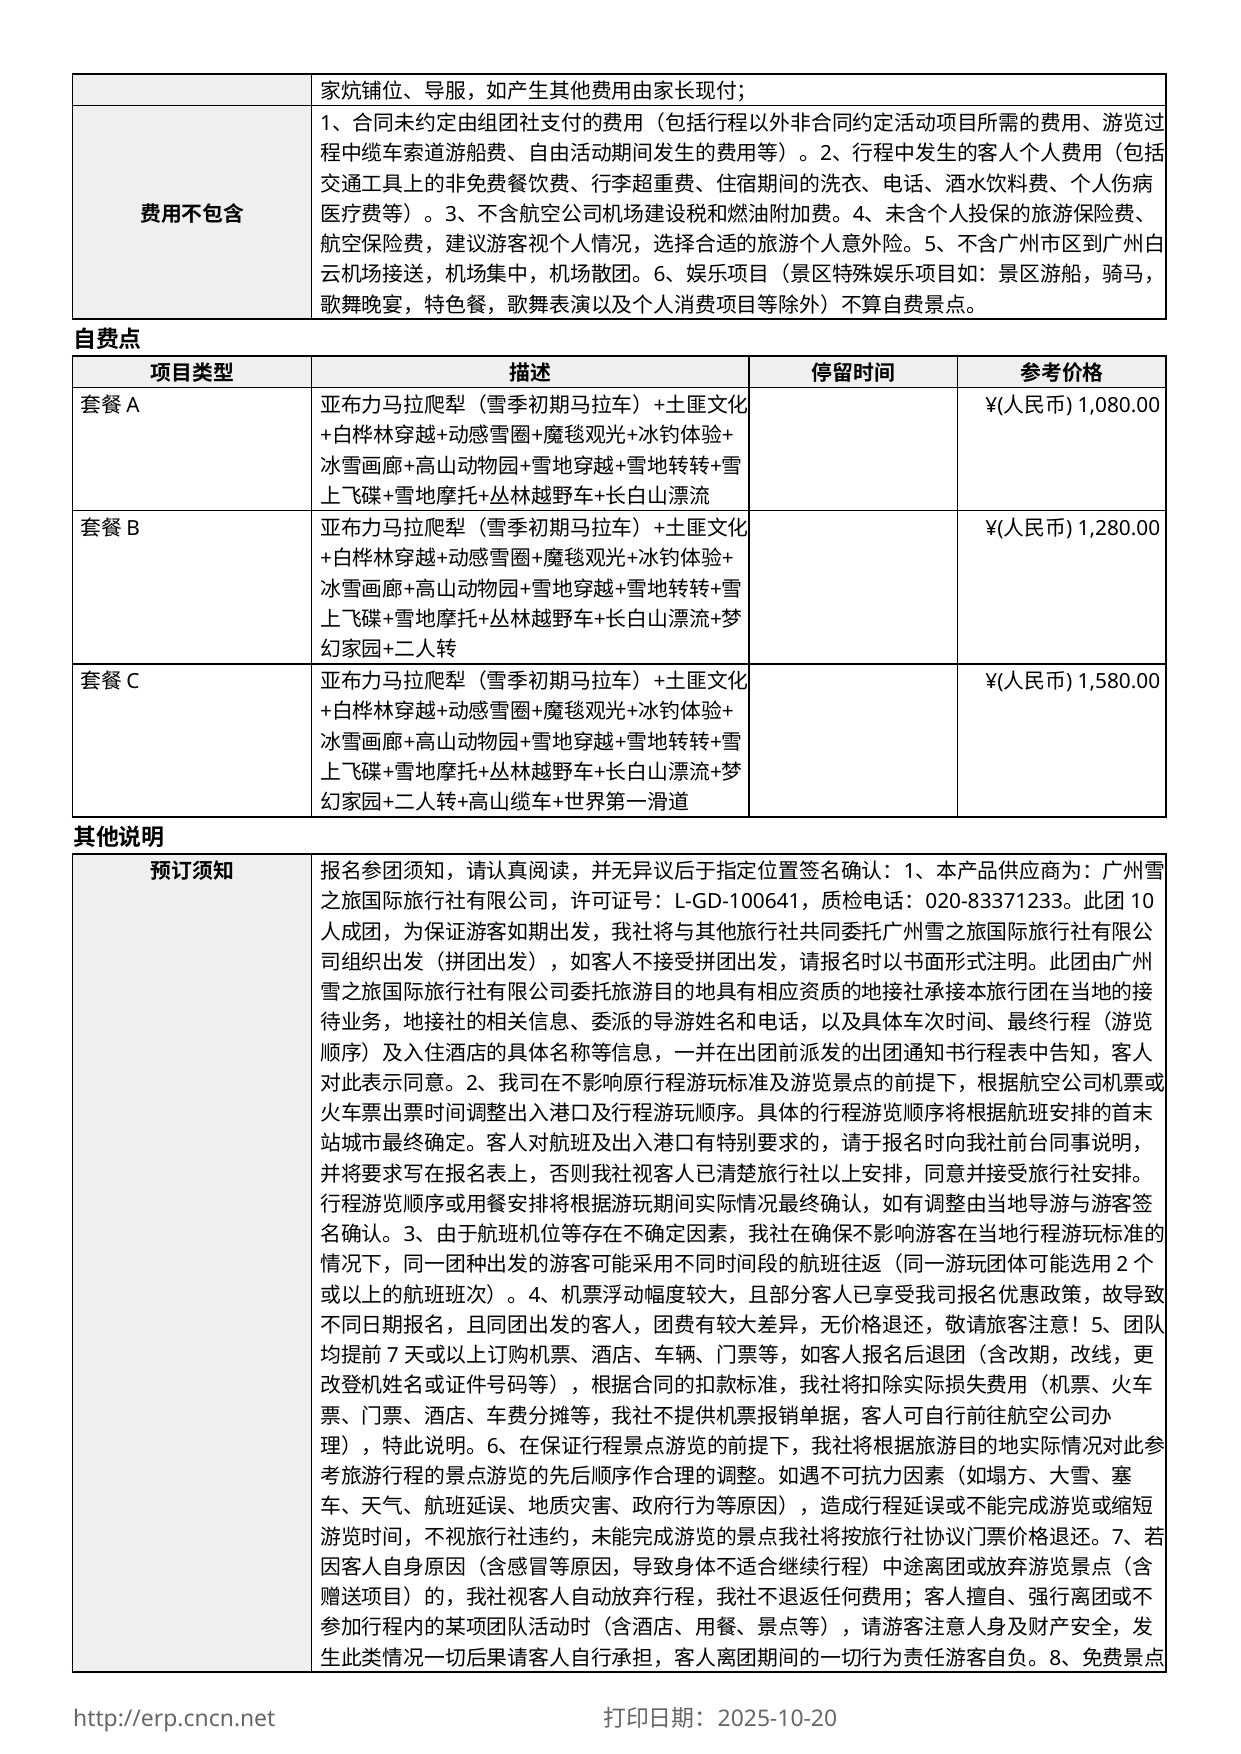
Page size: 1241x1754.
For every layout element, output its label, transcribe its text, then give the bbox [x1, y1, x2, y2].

table_cell ¥(人民币) 1,280.00 [958, 511, 1165, 663]
text 自费点 [73, 321, 1167, 354]
table_header 团费包含 [312, 75, 1165, 105]
table_header 项目类型 [73, 357, 311, 387]
table_header 费用包含 [73, 75, 311, 105]
table_cell ¥(人民币) 1,080.00 [958, 388, 1165, 510]
table_cell 套餐C [73, 665, 311, 816]
table_cell 费用不包含 [73, 106, 311, 318]
table_cell 套餐A [73, 388, 311, 510]
table_header 描述 [312, 357, 748, 387]
table_header 预订须知 [73, 855, 311, 1671]
table_cell 亚布力马拉爬犁（雪季初期马拉车）+土匪文化+白桦林穿越+动感雪圈+魔毯观光+冰钓体验+冰雪画廊+高山动物园+雪地穿越+雪地转转+雪上飞碟+雪地摩托+丛林越野车+长白山漂流+梦幻家园+二人转+高山缆车+世界第一滑道 [312, 665, 748, 816]
table_cell ¥(人民币) 1,580.00 [958, 665, 1165, 816]
table_header 参考价格 [958, 357, 1165, 387]
text 其他说明 [73, 818, 1167, 852]
table_cell [750, 511, 957, 663]
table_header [312, 855, 1165, 1671]
table_cell 亚布力马拉爬犁（雪季初期马拉车）+土匪文化+白桦林穿越+动感雪圈+魔毯观光+冰钓体验+冰雪画廊+高山动物园+雪地穿越+雪地转转+雪上飞碟+雪地摩托+丛林越野车+长白山漂流 [312, 388, 748, 510]
table_header 停留时间 [750, 357, 957, 387]
table_cell [750, 665, 957, 816]
table_cell [750, 388, 957, 510]
table_cell 套餐B [73, 511, 311, 663]
table_cell 亚布力马拉爬犁（雪季初期马拉车）+土匪文化+白桦林穿越+动感雪圈+魔毯观光+冰钓体验+冰雪画廊+高山动物园+雪地穿越+雪地转转+雪上飞碟+雪地摩托+丛林越野车+长白山漂流+梦幻家园+二人转 [312, 511, 748, 663]
table_cell 1、合同未约定由组团社支付的费用（包括行程以外非合同约定活动项目所需的费用、游览过程中缆车索道游船费、自由活动期间发生的费用等）。 [312, 106, 1165, 318]
